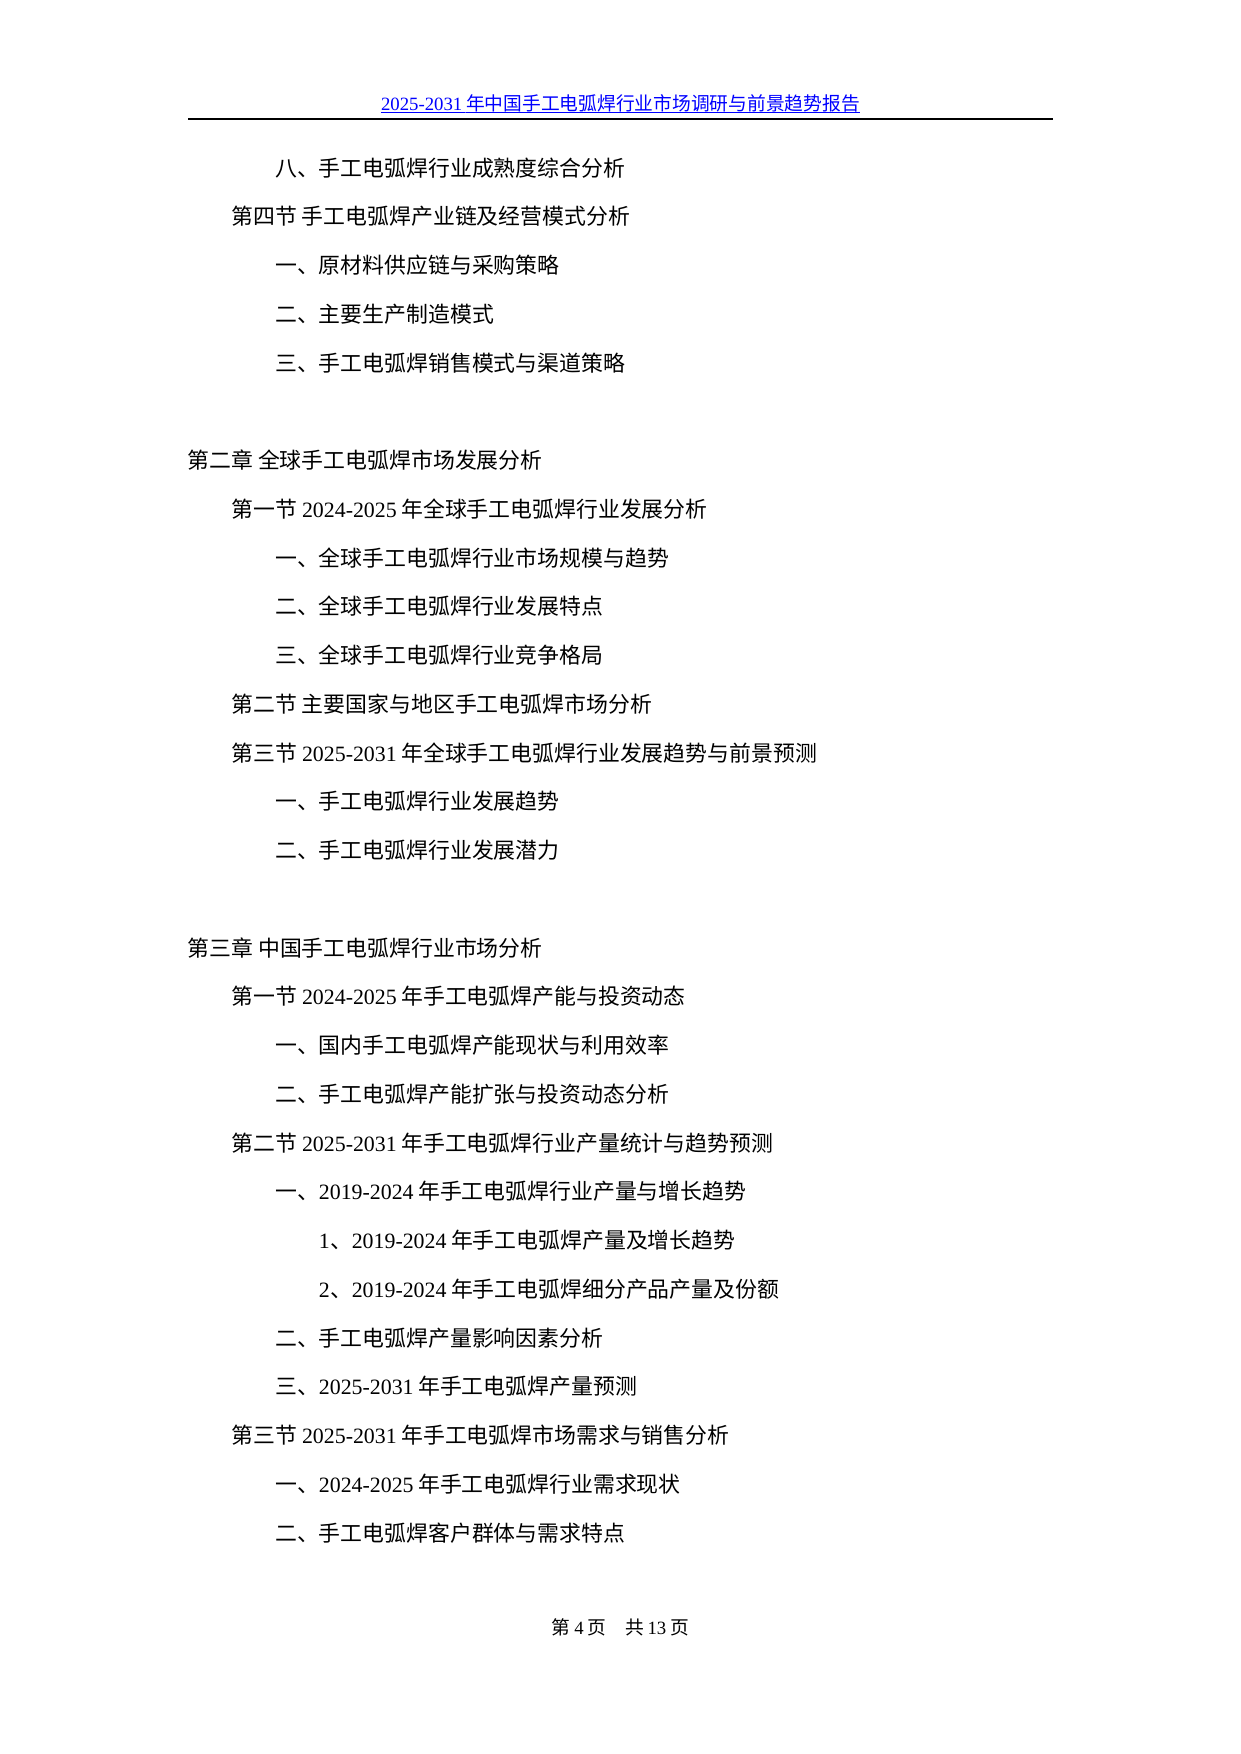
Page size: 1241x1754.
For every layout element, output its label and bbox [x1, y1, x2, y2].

text [187, 150, 1053, 1548]
